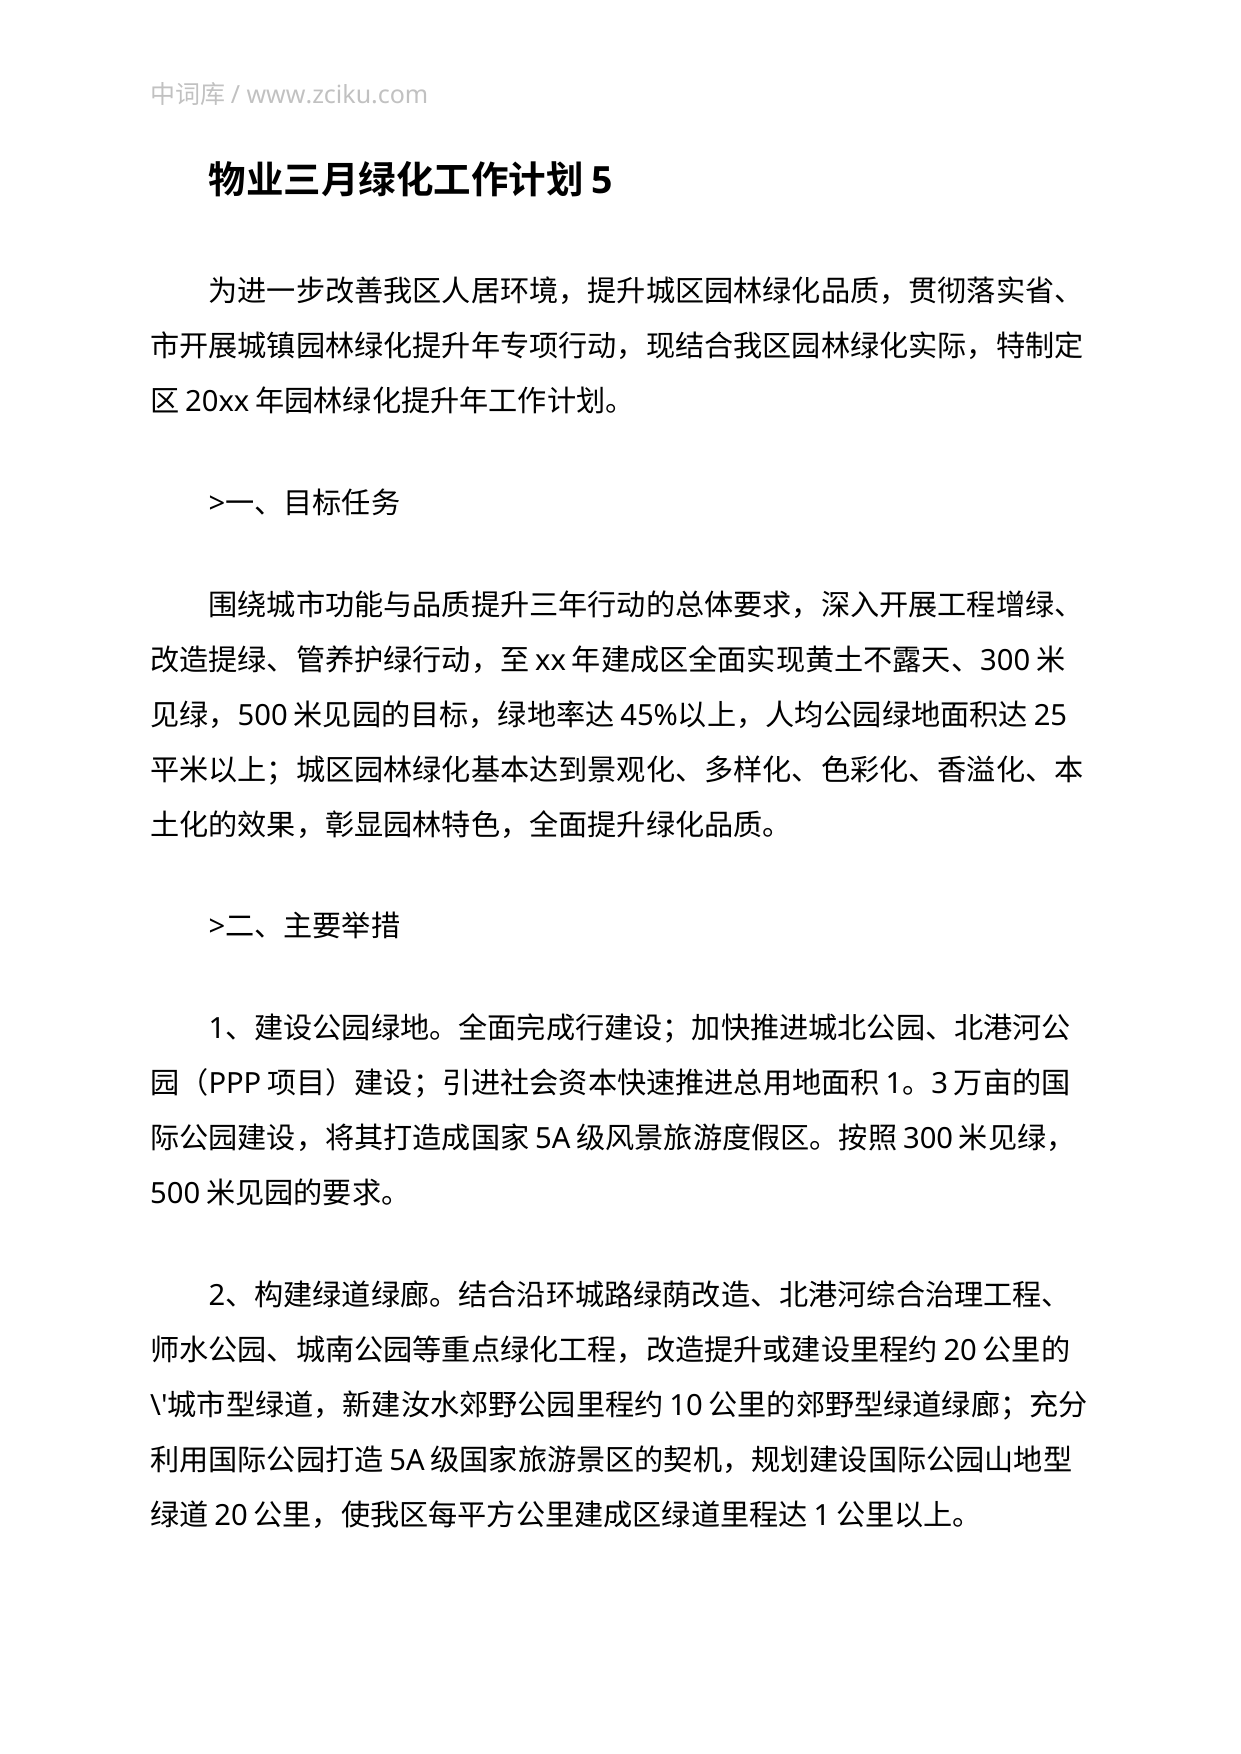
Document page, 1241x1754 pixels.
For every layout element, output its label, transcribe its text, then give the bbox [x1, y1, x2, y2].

text 物业三月绿化工作计划5 [150, 150, 1090, 204]
text >一、目标任务 [150, 479, 1090, 522]
text 围绕城市功能与品质提升三年行动的总体要求，深入开展工程增绿、改造提绿、管养护绿行动，至xx年建成区全面实现黄土不露天、300米见绿，500米见园的目标，绿地率达45%以上，人均公园绿地面积达25平米以上；城区园林绿化基本达到景观化、多样化、色彩化、香溢化、本土化的效果，彰显园林特色，全面提升绿化品质。 [150, 581, 1090, 843]
text 1、建设公园绿地。全面完成行建设；加快推进城北公园、北港河公园（PPP项目）建设；引进社会资本快速推进总用地面积1。3万亩的国际公园建设，将其打造成国家5A级风景旅游度假区。按照300米见绿，500米见园的要求。 [150, 1005, 1090, 1212]
text >二、主要举措 [150, 903, 1090, 945]
text 为进一步改善我区人居环境，提升城区园林绿化品质，贯彻落实省、市开展城镇园林绿化提升年专项行动，现结合我区园林绿化实际，特制定区20xx年园林绿化提升年工作计划。 [150, 268, 1090, 420]
text 2、构建绿道绿廊。结合沿环城路绿荫改造、北港河综合治理工程、师水公园、城南公园等重点绿化工程，改造提升或建设里程约20公里的\'城市型绿道，新建汝水郊野公园里程约10公里的郊野型绿道绿廊；充分利用国际公园打造5A级国家旅游景区的契机，规划建设国际公园山地型绿道20公里，使我区每平方公里建成区绿道里程达1公里以上。 [150, 1272, 1090, 1534]
